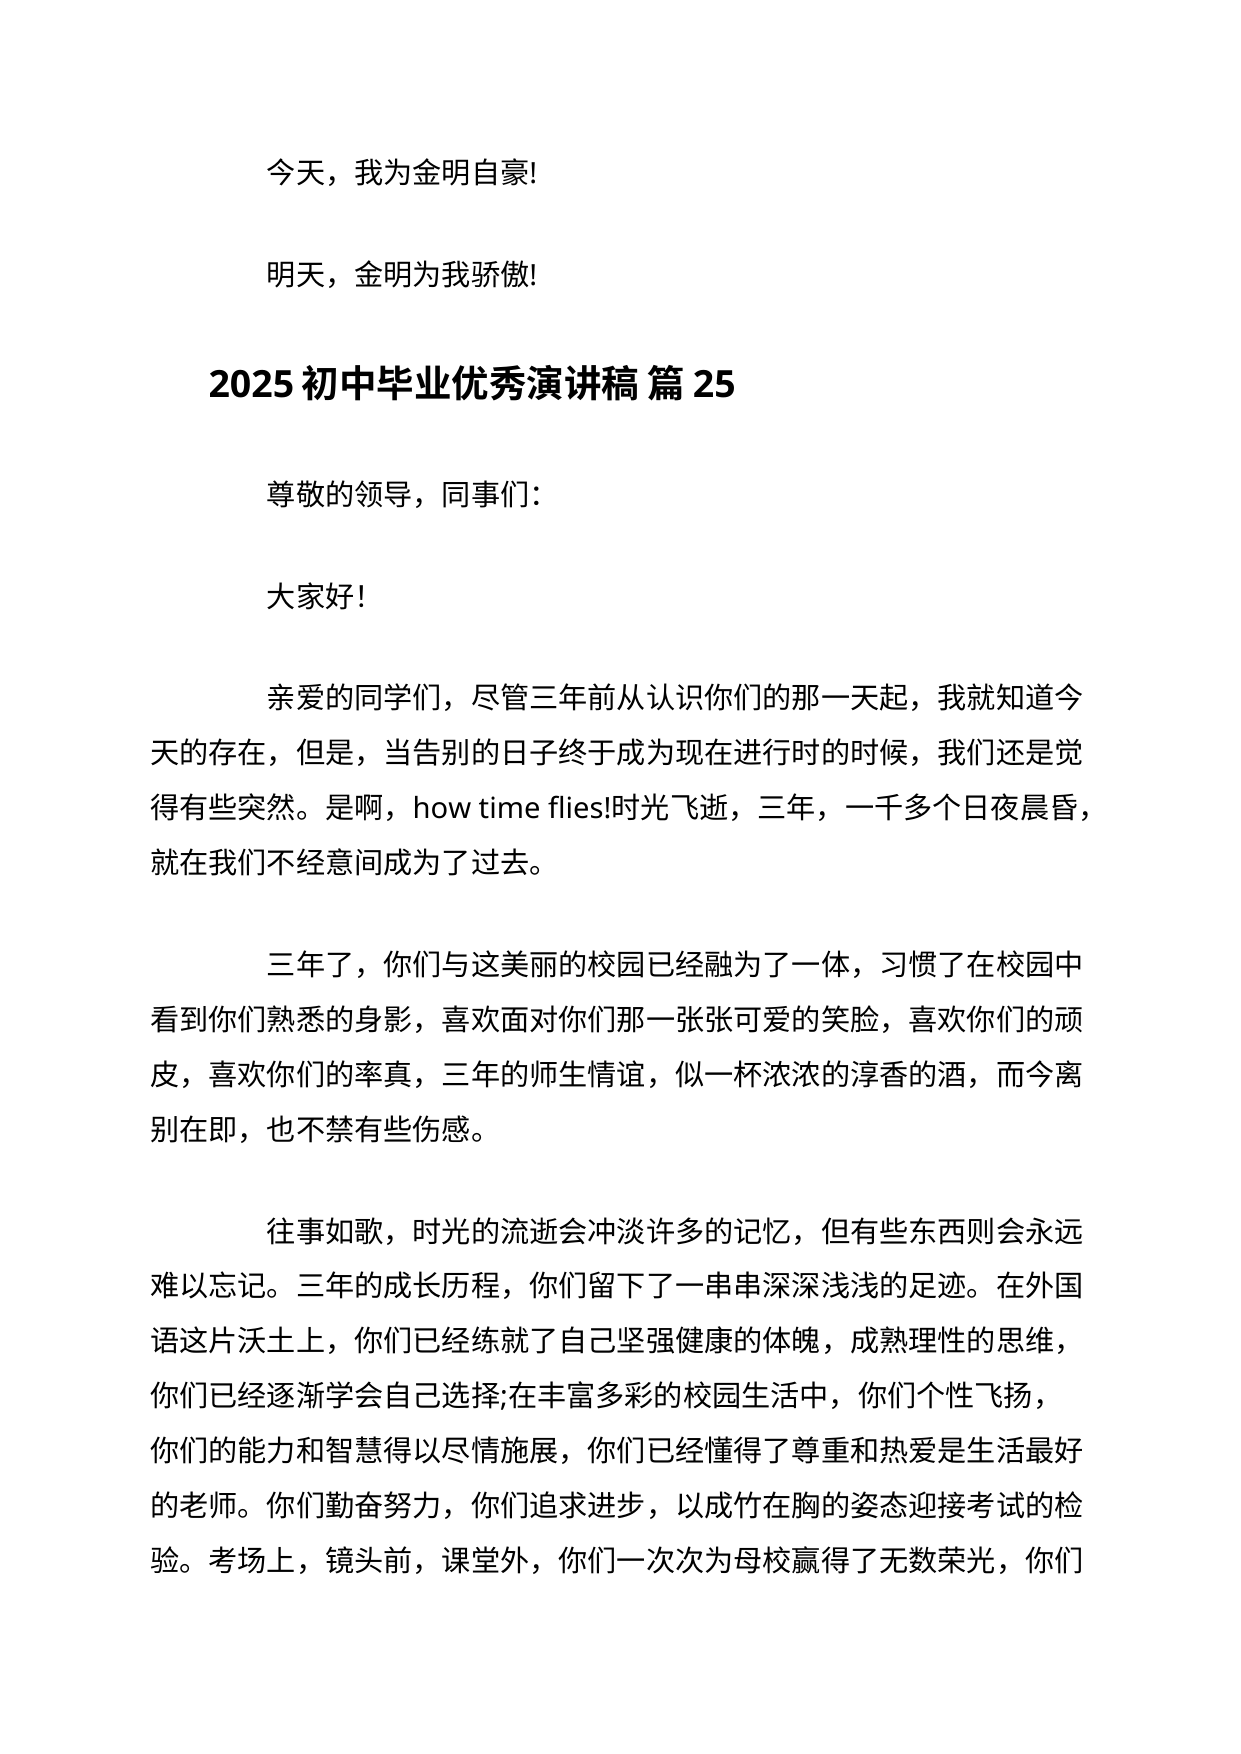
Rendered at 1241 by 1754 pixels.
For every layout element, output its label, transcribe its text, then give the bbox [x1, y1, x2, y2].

text 尊敬的领导，同事们： [150, 472, 1090, 514]
text 大家好！ [150, 573, 1090, 616]
text 明天，金明为我骄傲! [150, 252, 1090, 294]
text 今天，我为金明自豪! [150, 150, 1090, 192]
text 2025初中毕业优秀演讲稿 篇25 [150, 354, 1090, 408]
text 三年了，你们与这美丽的校园已经融为了一体，习惯了在校园中看到你们熟悉的身影，喜欢面对你们那一张张可爱的笑脸，喜欢你们的顽皮，喜欢你们的率真，三年的师生情谊，似一杯浓浓的淳香的酒，而今离别在即，也不禁有些伤感。 [150, 942, 1090, 1149]
text 亲爱的同学们，尽管三年前从认识你们的那一天起，我就知道今天的存在，但是，当告别的日子终于成为现在进行时的时候，我们还是觉得有些突然。是啊，how time flies!时光飞逝，三年，一千多个日夜晨昏，就在我们不经意间成为了过去。 [150, 675, 1090, 882]
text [150, 1208, 1090, 1580]
